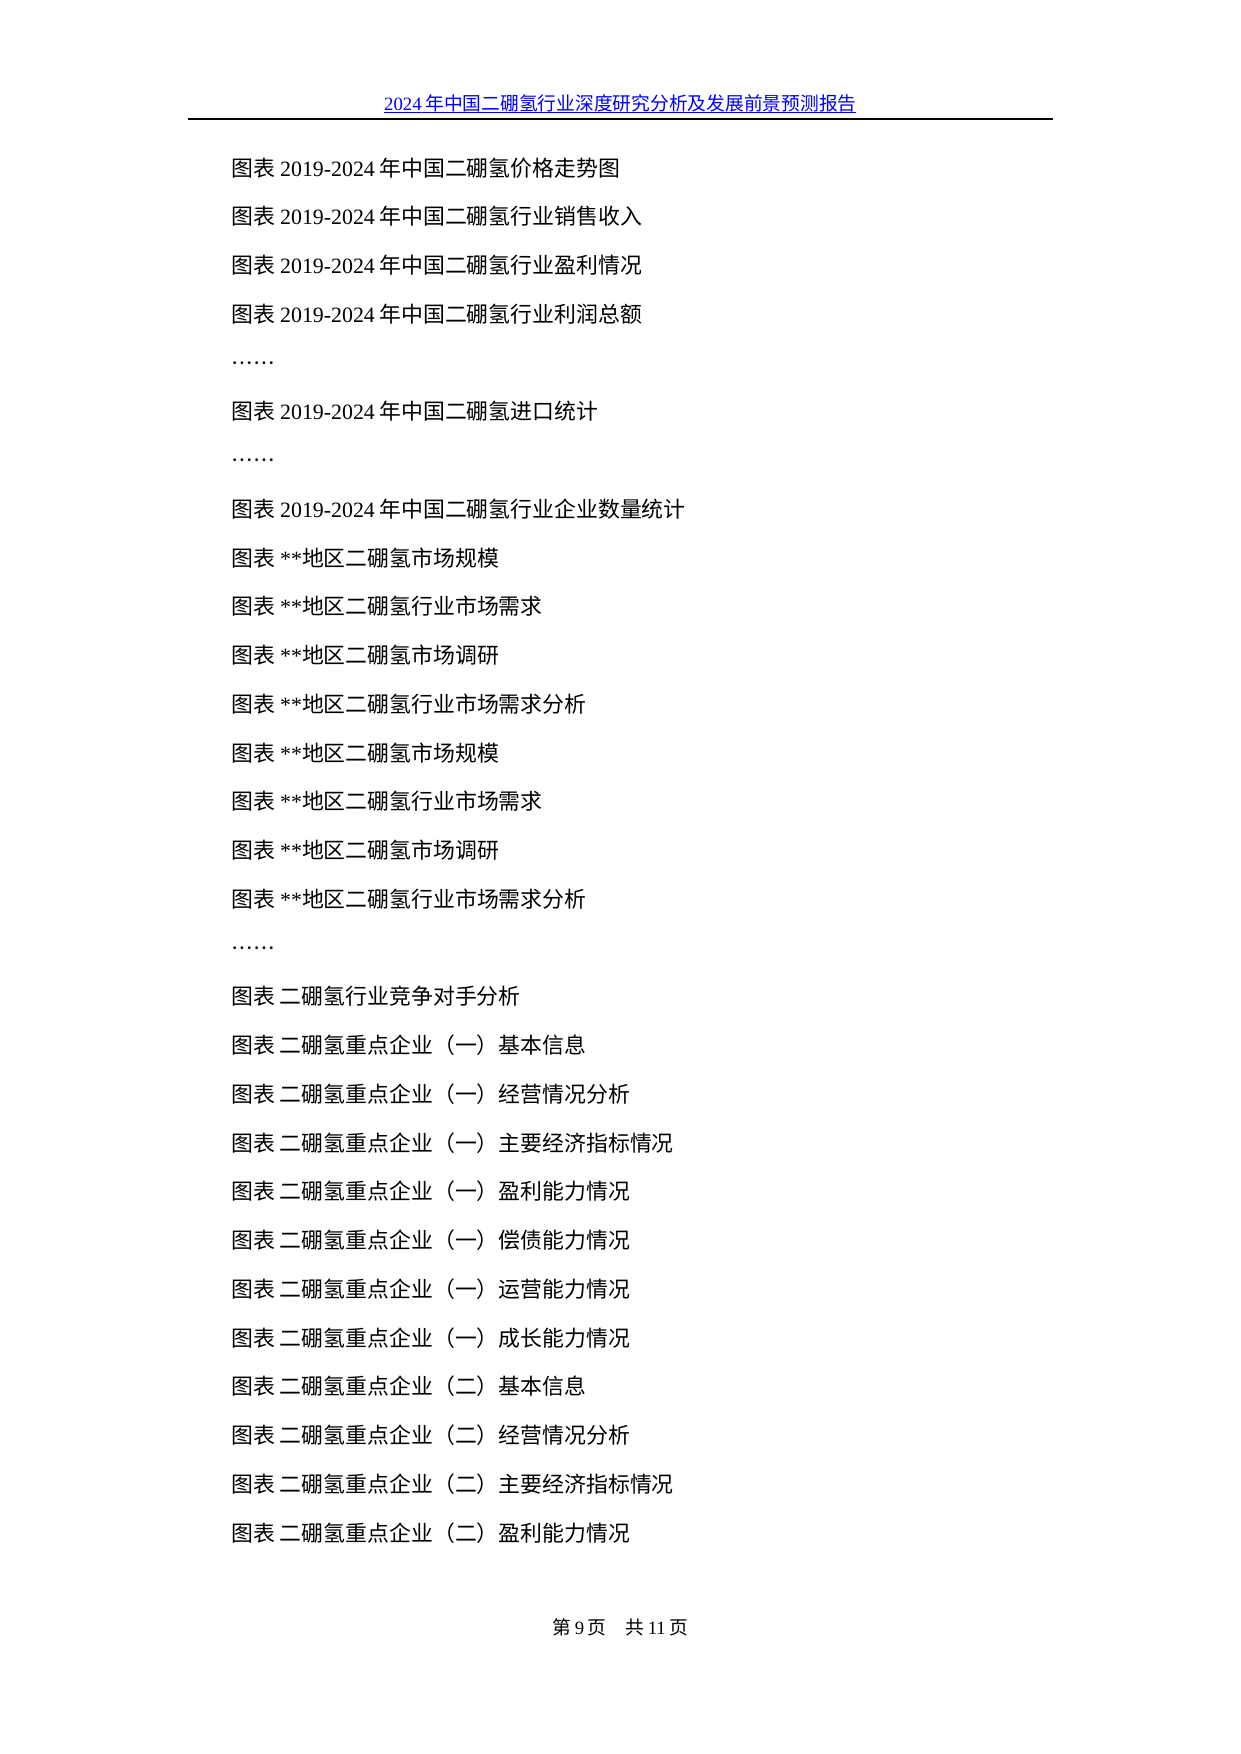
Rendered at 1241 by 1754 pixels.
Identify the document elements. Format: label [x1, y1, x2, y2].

text [187, 150, 1053, 1548]
